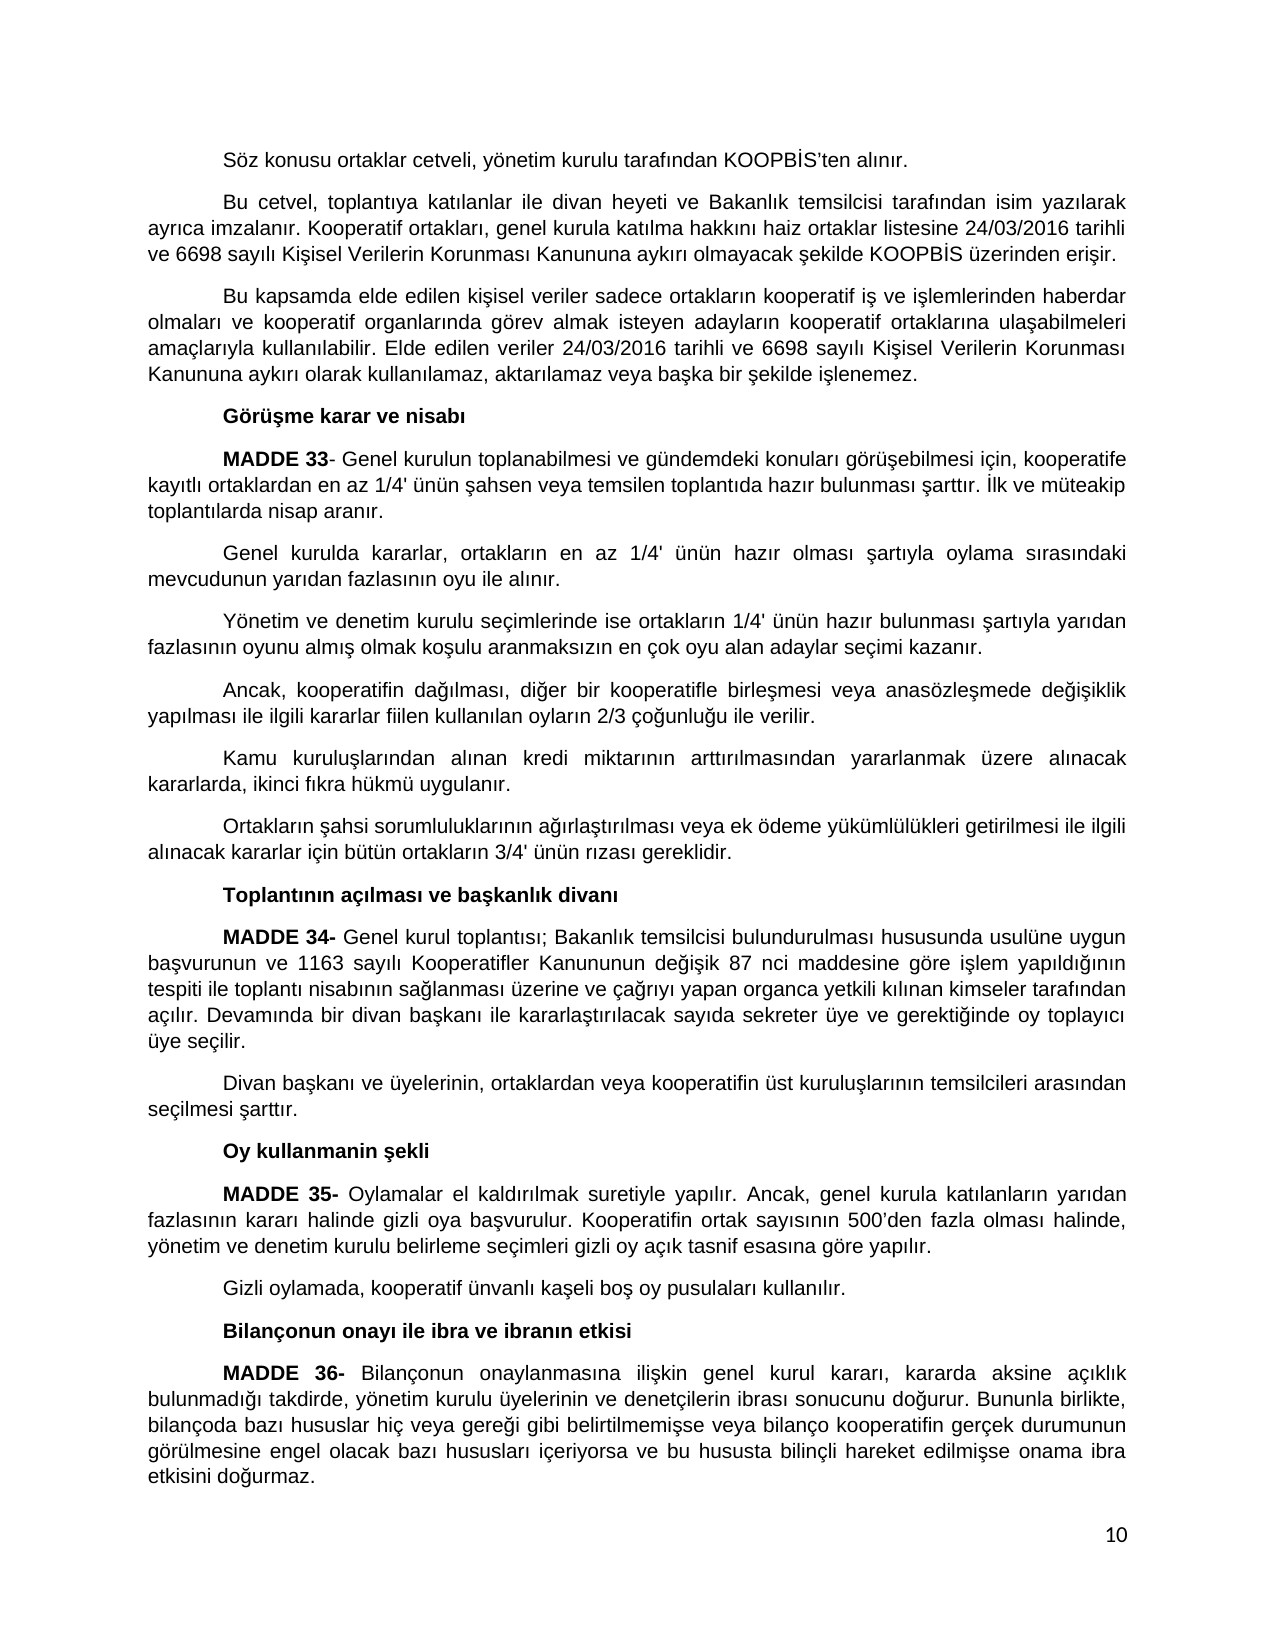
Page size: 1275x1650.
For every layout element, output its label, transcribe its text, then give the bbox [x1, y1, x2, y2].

text Oy kullanmanin şekli [148, 1139, 1127, 1163]
text Toplantının açılması ve başkanlık divanı [148, 883, 1127, 907]
text MADDE 33- Genel kurulun toplanabilmesi ve gündemdeki konuları görüşebilmesi için, kooperatife kayıtlı ortaklardan en az 1/4' ünün şahsen veya temsilen toplantıda hazır bulunması şarttır. İlk ve müteakip toplantılarda nisap aranır. [148, 447, 1127, 522]
text MADDE 36- Bilançonun onaylanmasına ilişkin genel kurul kararı, kararda aksine açıklık bulunmadığı takdirde, yönetim kurulu üyelerinin ve denetçilerin ibrası sonucunu doğurur. Bununla birlikte, bilançoda bazı hususlar hiç veya gereği gibi belirtilmemişse veya bilanço kooperatifin gerçek durumunun görülmesine engel olacak bazı hususları içeriyorsa ve bu hususta bilinçli hareket edilmişse onama ibra etkisini doğurmaz. [148, 1361, 1127, 1488]
text Ortakların şahsi sorumluluklarının ağırlaştırılması veya ek ödeme yükümlülükleri getirilmesi ile ilgili alınacak kararlar için bütün ortakların 3/4' ünün rızası gereklidir. [148, 814, 1127, 864]
text Gizli oylamada, kooperatif ünvanlı kaşeli boş oy pusulaları kullanılır. [148, 1276, 1127, 1300]
text Bu cetvel, toplantıya katılanlar ile divan heyeti ve Bakanlık temsilcisi tarafından isim yazılarak ayrıca imzalanır. Kooperatif ortakları, genel kurula katılma hakkını haiz ortaklar listesine 24/03/2016 tarihli ve 6698 sayılı Kişisel Verilerin Korunması Kanununa aykırı olmayacak şekilde KOOPBİS üzerinden erişir. [148, 190, 1127, 266]
text Söz konusu ortaklar cetveli, yönetim kurulu tarafından KOOPBİS’ten alınır. [148, 148, 1127, 172]
text Divan başkanı ve üyelerinin, ortaklardan veya kooperatifin üst kuruluşlarının temsilcileri arasından seçilmesi şarttır. [148, 1071, 1127, 1121]
text Genel kurulda kararlar, ortakların en az 1/4' ünün hazır olması şartıyla oylama sırasındaki mevcudunun yarıdan fazlasının oyu ile alınır. [148, 541, 1127, 591]
text Bu kapsamda elde edilen kişisel veriler sadece ortakların kooperatif iş ve işlemlerinden haberdar olmaları ve kooperatif organlarında görev almak isteyen adayların kooperatif ortaklarına ulaşabilmeleri amaçlarıyla kullanılabilir. Elde edilen veriler 24/03/2016 tarihli ve 6698 sayılı Kişisel Verilerin Korunması Kanununa aykırı olarak kullanılamaz, aktarılamaz veya başka bir şekilde işlenemez. [148, 284, 1127, 386]
text MADDE 34- Genel kurul toplantısı; Bakanlık temsilcisi bulundurulması hususunda usulüne uygun başvurunun ve 1163 sayılı Kooperatifler Kanununun değişik 87 nci maddesine göre işlem yapıldığının tespiti ile toplantı nisabının sağlanması üzerine ve çağrıyı yapan organca yetkili kılınan kimseler tarafından açılır. Devamında bir divan başkanı ile kararlaştırılacak sayıda sekreter üye ve gerektiğinde oy toplayıcı üye seçilir. [148, 925, 1127, 1052]
text Ancak, kooperatifin dağılması, diğer bir kooperatifle birleşmesi veya anasözleşmede değişiklik yapılması ile ilgili kararlar fiilen kullanılan oyların 2/3 çoğunluğu ile verilir. [148, 678, 1127, 727]
text Görüşme karar ve nisabı [148, 404, 1127, 428]
text Yönetim ve denetim kurulu seçimlerinde ise ortakların 1/4' ünün hazır bulunması şartıyla yarıdan fazlasının oyunu almış olmak koşulu aranmaksızın en çok oyu alan adaylar seçimi kazanır. [148, 609, 1127, 659]
text Bilançonun onayı ile ibra ve ibranın etkisi [148, 1318, 1127, 1342]
text Kamu kuruluşlarından alınan kredi miktarının arttırılmasından yararlanmak üzere alınacak kararlarda, ikinci fıkra hükmü uygulanır. [148, 746, 1127, 796]
text MADDE 35- Oylamalar el kaldırılmak suretiyle yapılır. Ancak, genel kurula katılanların yarıdan fazlasının kararı halinde gizli oya başvurulur. Kooperatifin ortak sayısının 500’den fazla olması halinde, yönetim ve denetim kurulu belirleme seçimleri gizli oy açık tasnif esasına göre yapılır. [148, 1182, 1127, 1257]
